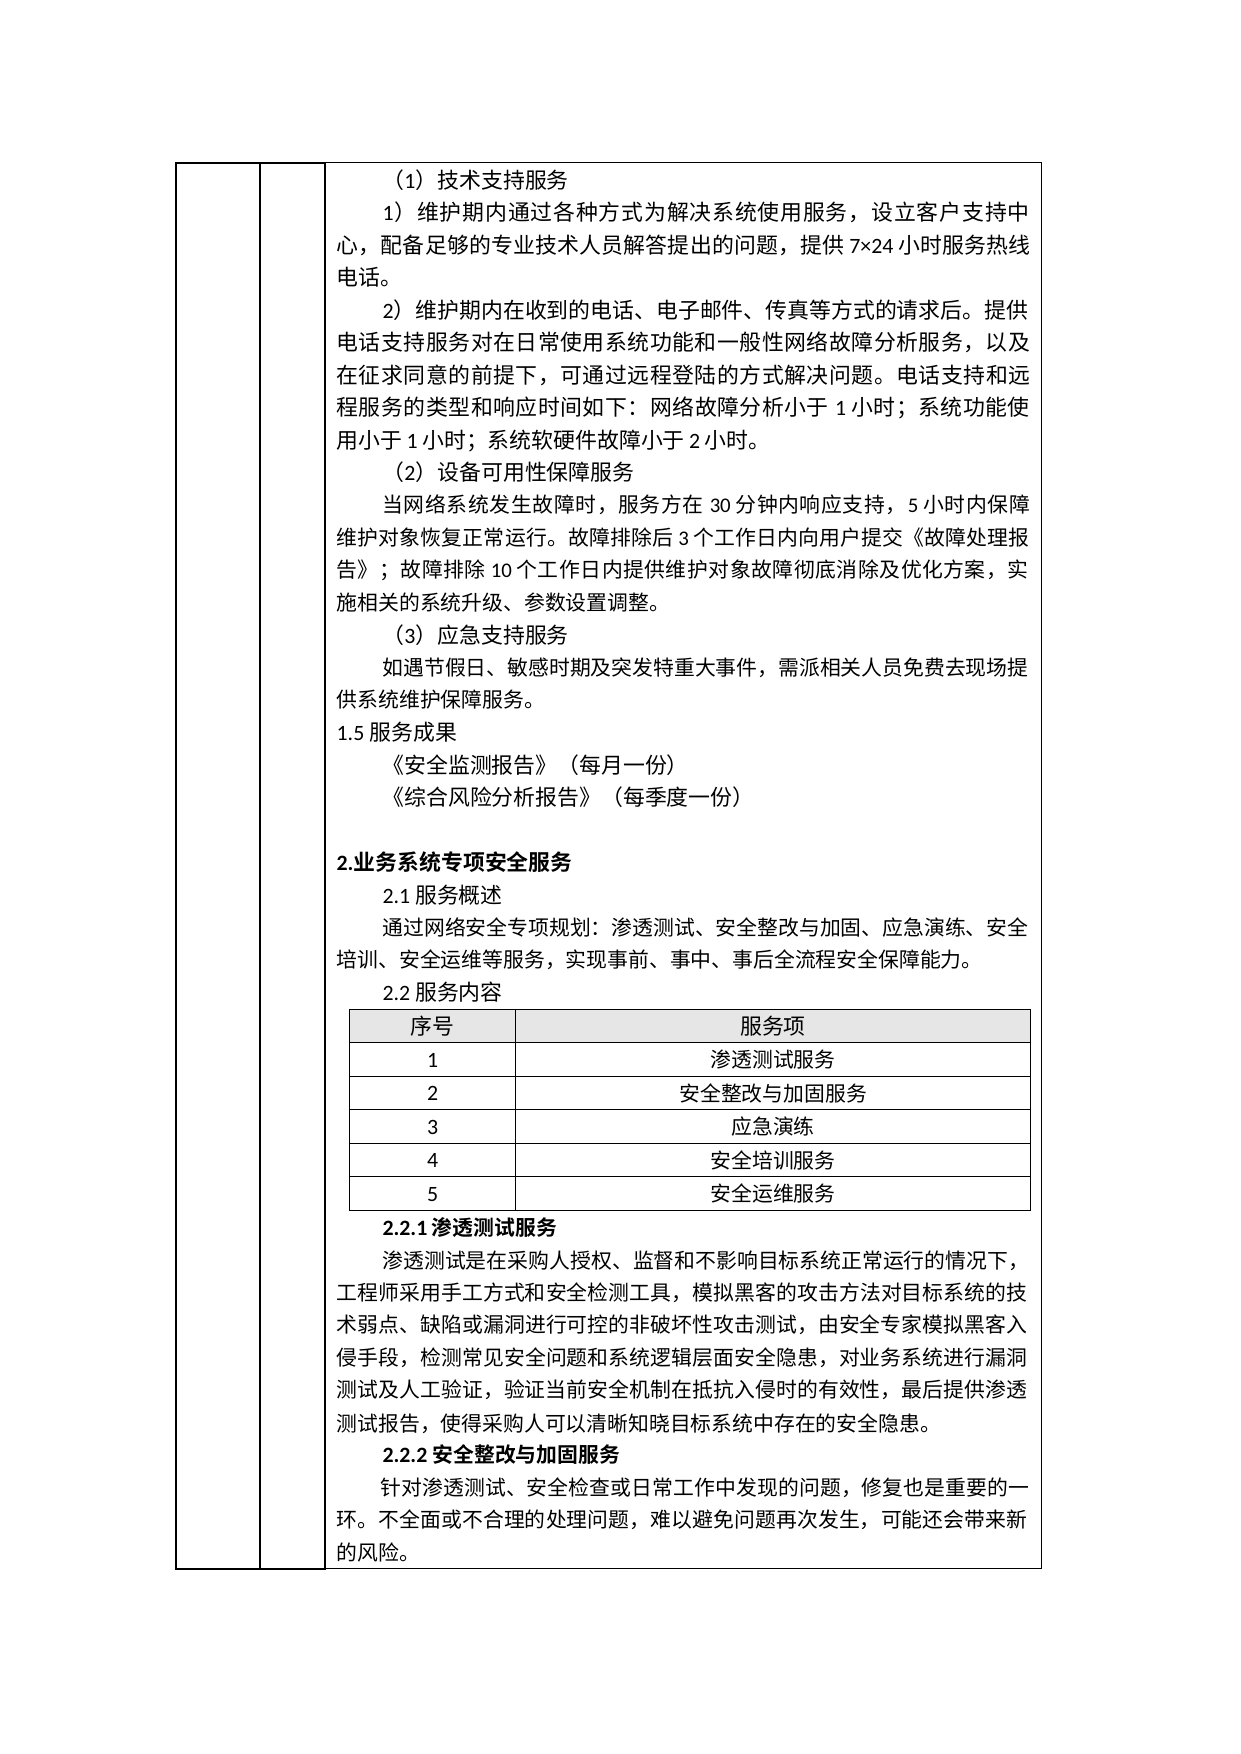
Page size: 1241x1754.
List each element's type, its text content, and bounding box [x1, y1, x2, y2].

table_cell [177, 164, 259, 1568]
table_cell 1 [261, 164, 324, 1568]
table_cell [326, 163, 1041, 1568]
